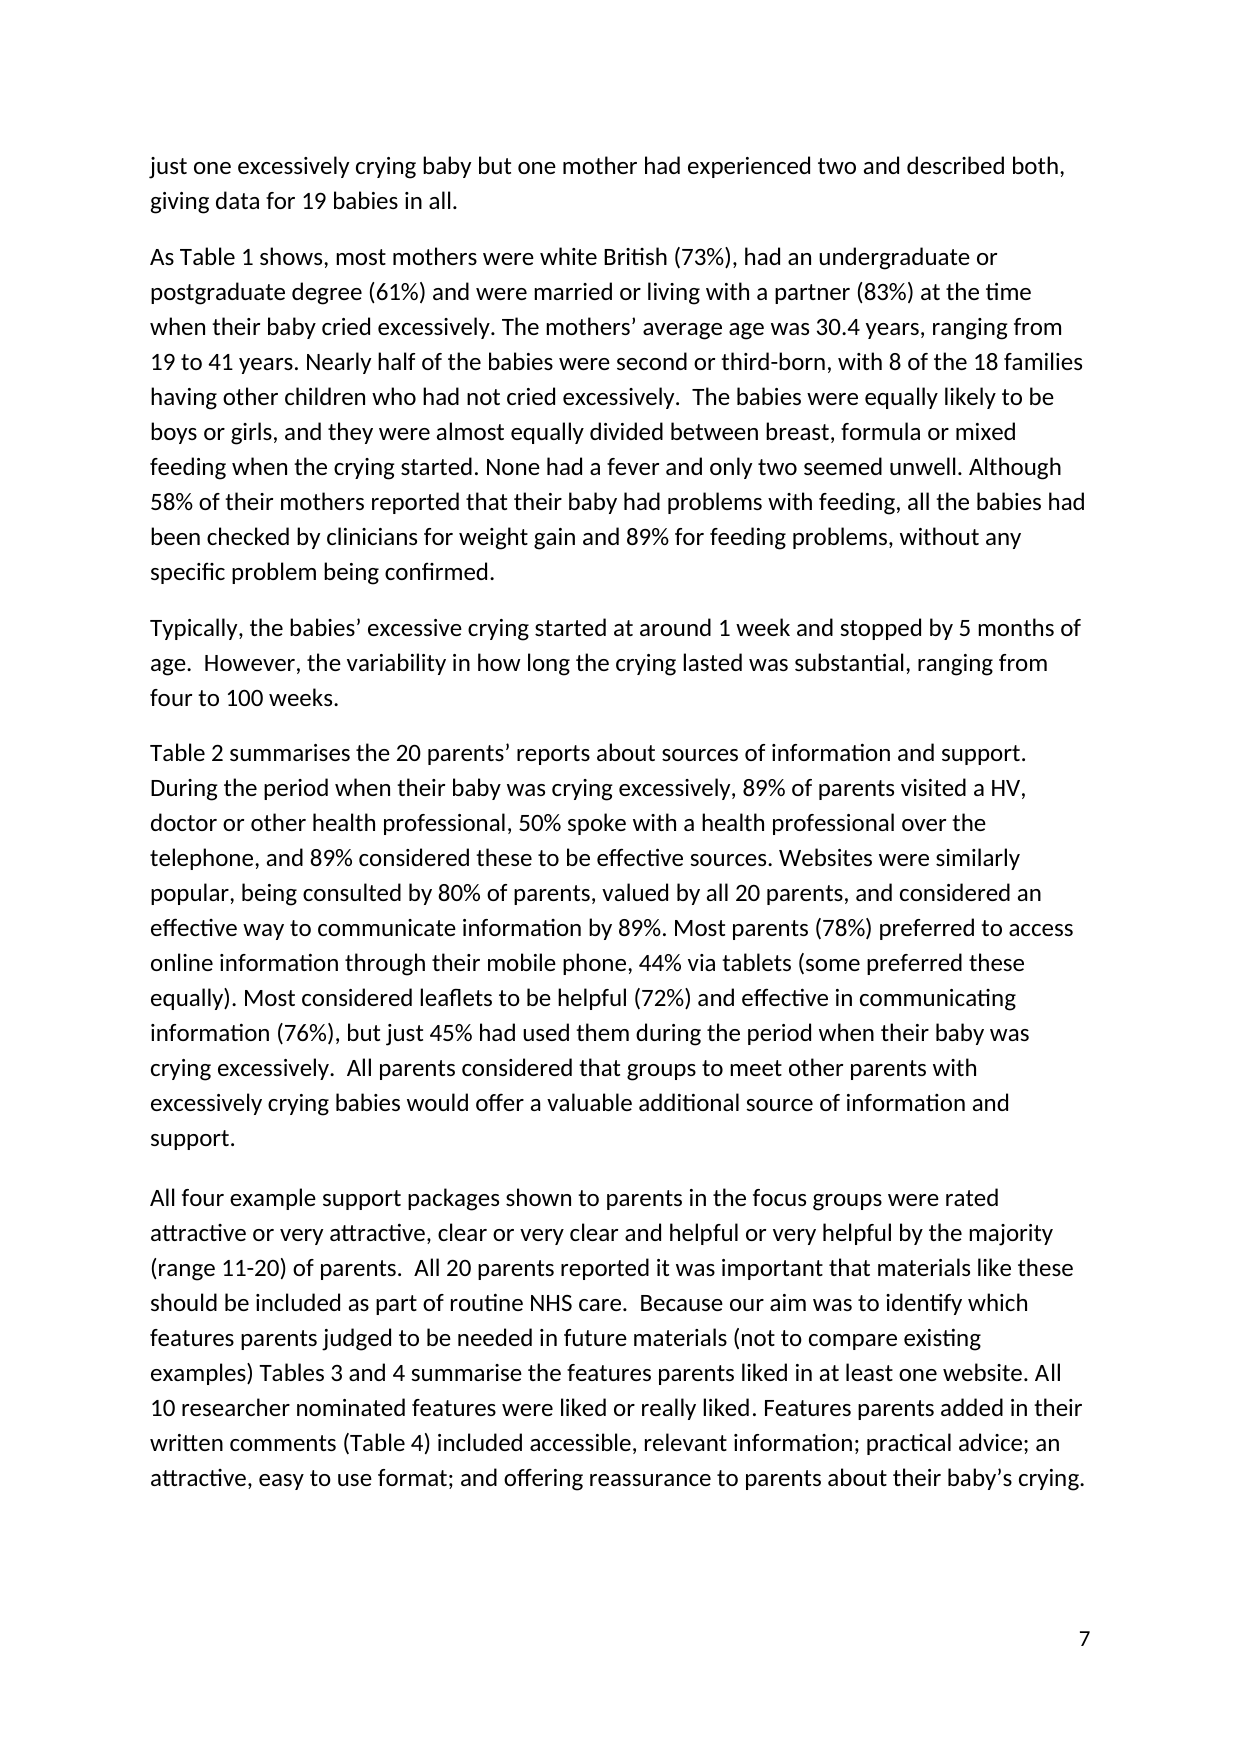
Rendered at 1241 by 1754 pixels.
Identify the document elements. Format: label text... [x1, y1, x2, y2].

text All four example support packages shown to parents in the focus groups were rated attractive or very attractive, clear or very clear and helpful or very helpful by the majority (range 11-20) of parents. All 20 parents reported it was important that materials like these should be included as part of routine NHS care. Because our aim was to identify which features parents judged to be needed in future materials (not to compare existing examples) Tables 3 and 4 summarise the features parents liked in at least one website. All 10 researcher nominated features were liked or really liked. Features parents added in their written comments (Table 4) included accessible, relevant information; practical advice; an attractive, easy to use format; and offering reassurance to parents about their baby’s crying. [150, 1182, 1090, 1493]
text Typically, the babies’ excessive crying started at around 1 week and stopped by 5 months of age. However, the variability in how long the crying lasted was substantial, ranging from four to 100 weeks. [150, 612, 1090, 712]
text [150, 150, 1090, 216]
text As Table 1 shows, most mothers were white British (73%), had an undergraduate or postgraduate degree (61%) and were married or living with a partner (83%) at the time when their baby cried excessively. The mothers’ average age was 30.4 years, ranging from 19 to 41 years. Nearly half of the babies were second or third-born, with 8 of the 18 families having other children who had not cried excessively. The babies were equally likely to be boys or girls, and they were almost equally divided between breast, formula or mixed feeding when the crying started. None had a fever and only two seemed unwell. Although 58% of their mothers reported that their baby had problems with feeding, all the babies had been checked by clinicians for weight gain and 89% for feeding problems, without any specific problem being confirmed. [150, 241, 1090, 586]
text Table 2 summarises the 20 parents’ reports about sources of information and support. During the period when their baby was crying excessively, 89% of parents visited a HV, doctor or other health professional, 50% spoke with a health professional over the telephone, and 89% considered these to be effective sources. Websites were similarly popular, being consulted by 80% of parents, valued by all 20 parents, and considered an effective way to communicate information by 89%. Most parents (78%) preferred to access online information through their mobile phone, 44% via tablets (some preferred these equally). Most considered leaflets to be helpful (72%) and effective in communicating information (76%), but just 45% had used them during the period when their baby was crying excessively. All parents considered that groups to meet other parents with excessively crying babies would offer a valuable additional source of information and support. [150, 737, 1090, 1153]
